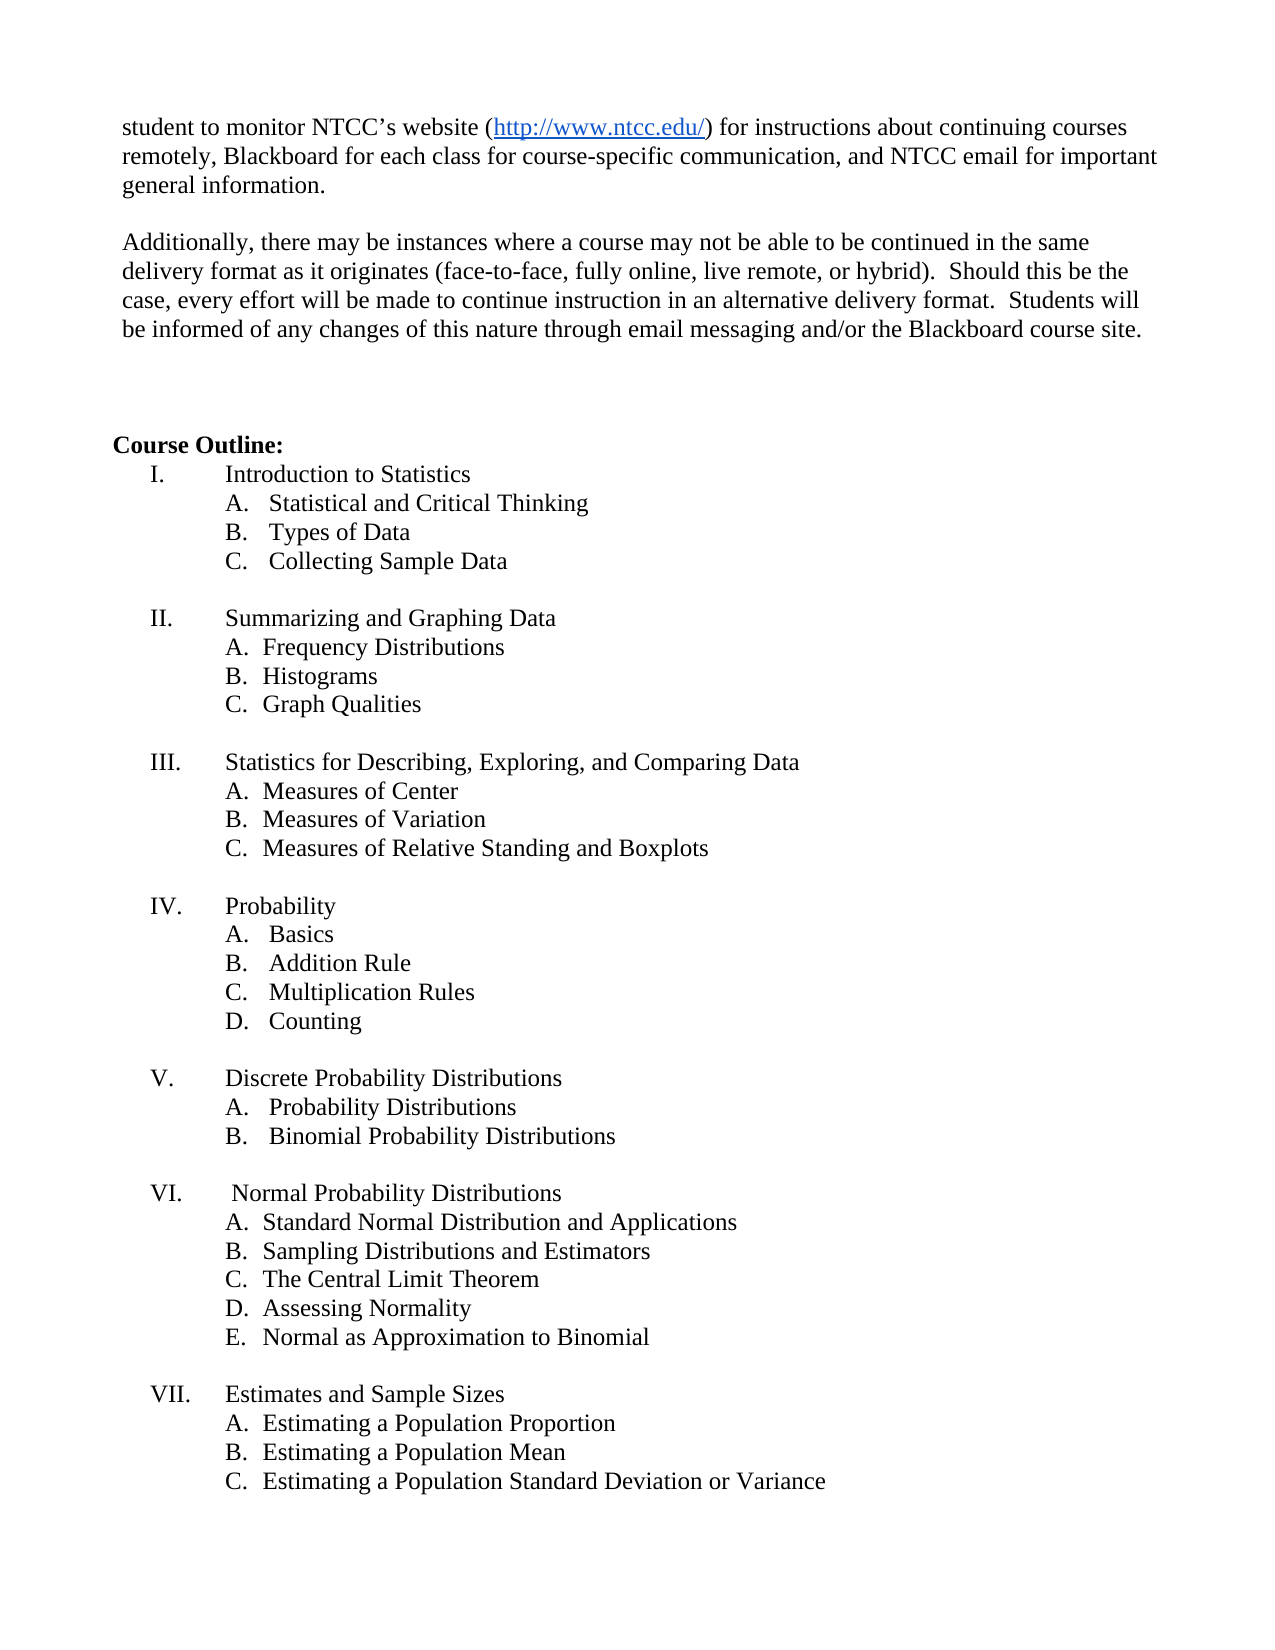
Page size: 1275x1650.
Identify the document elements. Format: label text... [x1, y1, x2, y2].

list Measures of Center [225, 776, 1162, 804]
text Additionally, there may be instances where a course may not be able to be continued in the same delivery format as it originates (face-to-face, fully online, live remote, or hybrid). Should this be the case, every effort will be made to continue instruction in an alternative delivery format. Students will be informed of any changes of this nature through email messaging and/or the Blackboard course site. [122, 227, 1162, 342]
list Discrete Probability Distributions [150, 1063, 1162, 1092]
list Measures of Variation [225, 804, 1162, 833]
subtitle Course Outline: [112, 430, 1162, 459]
list Basics [225, 919, 1162, 948]
list Estimating a Population Mean [225, 1437, 1162, 1466]
list Assessing Normality [225, 1293, 1162, 1322]
list The Central Limit Theorem [225, 1264, 1162, 1293]
list Statistical and Critical Thinking [225, 488, 1162, 517]
list Frequency Distributions [225, 632, 1162, 661]
list Probability Distributions [225, 1092, 1162, 1121]
list Histograms [225, 661, 1162, 689]
list Probability [150, 891, 1162, 919]
list Standard Normal Distribution and Applications [225, 1207, 1162, 1236]
list Statistics for Describing, Exploring, and Comparing Data [150, 747, 1162, 776]
list Measures of Relative Standing and Boxplots [225, 833, 1162, 862]
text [9, 112, 1162, 199]
list Collecting Sample Data [225, 546, 1162, 574]
list Summarizing and Graphing Data [150, 603, 1162, 632]
list Counting [225, 1006, 1162, 1034]
list Estimating a Population Proportion [225, 1408, 1162, 1437]
list Multiplication Rules [225, 977, 1162, 1006]
list Addition Rule [225, 948, 1162, 977]
list Graph Qualities [225, 689, 1162, 718]
list Normal Probability Distributions [150, 1178, 1162, 1207]
list Binomial Probability Distributions [225, 1121, 1162, 1149]
list Sampling Distributions and Estimators [225, 1236, 1162, 1264]
list Introduction to Statistics [150, 459, 1162, 488]
list Normal as Approximation to Binomial [225, 1322, 1162, 1351]
list Estimates and Sample Sizes [150, 1379, 1162, 1408]
list Types of Data [225, 517, 1162, 546]
list Estimating a Population Standard Deviation or Variance [225, 1466, 1162, 1494]
